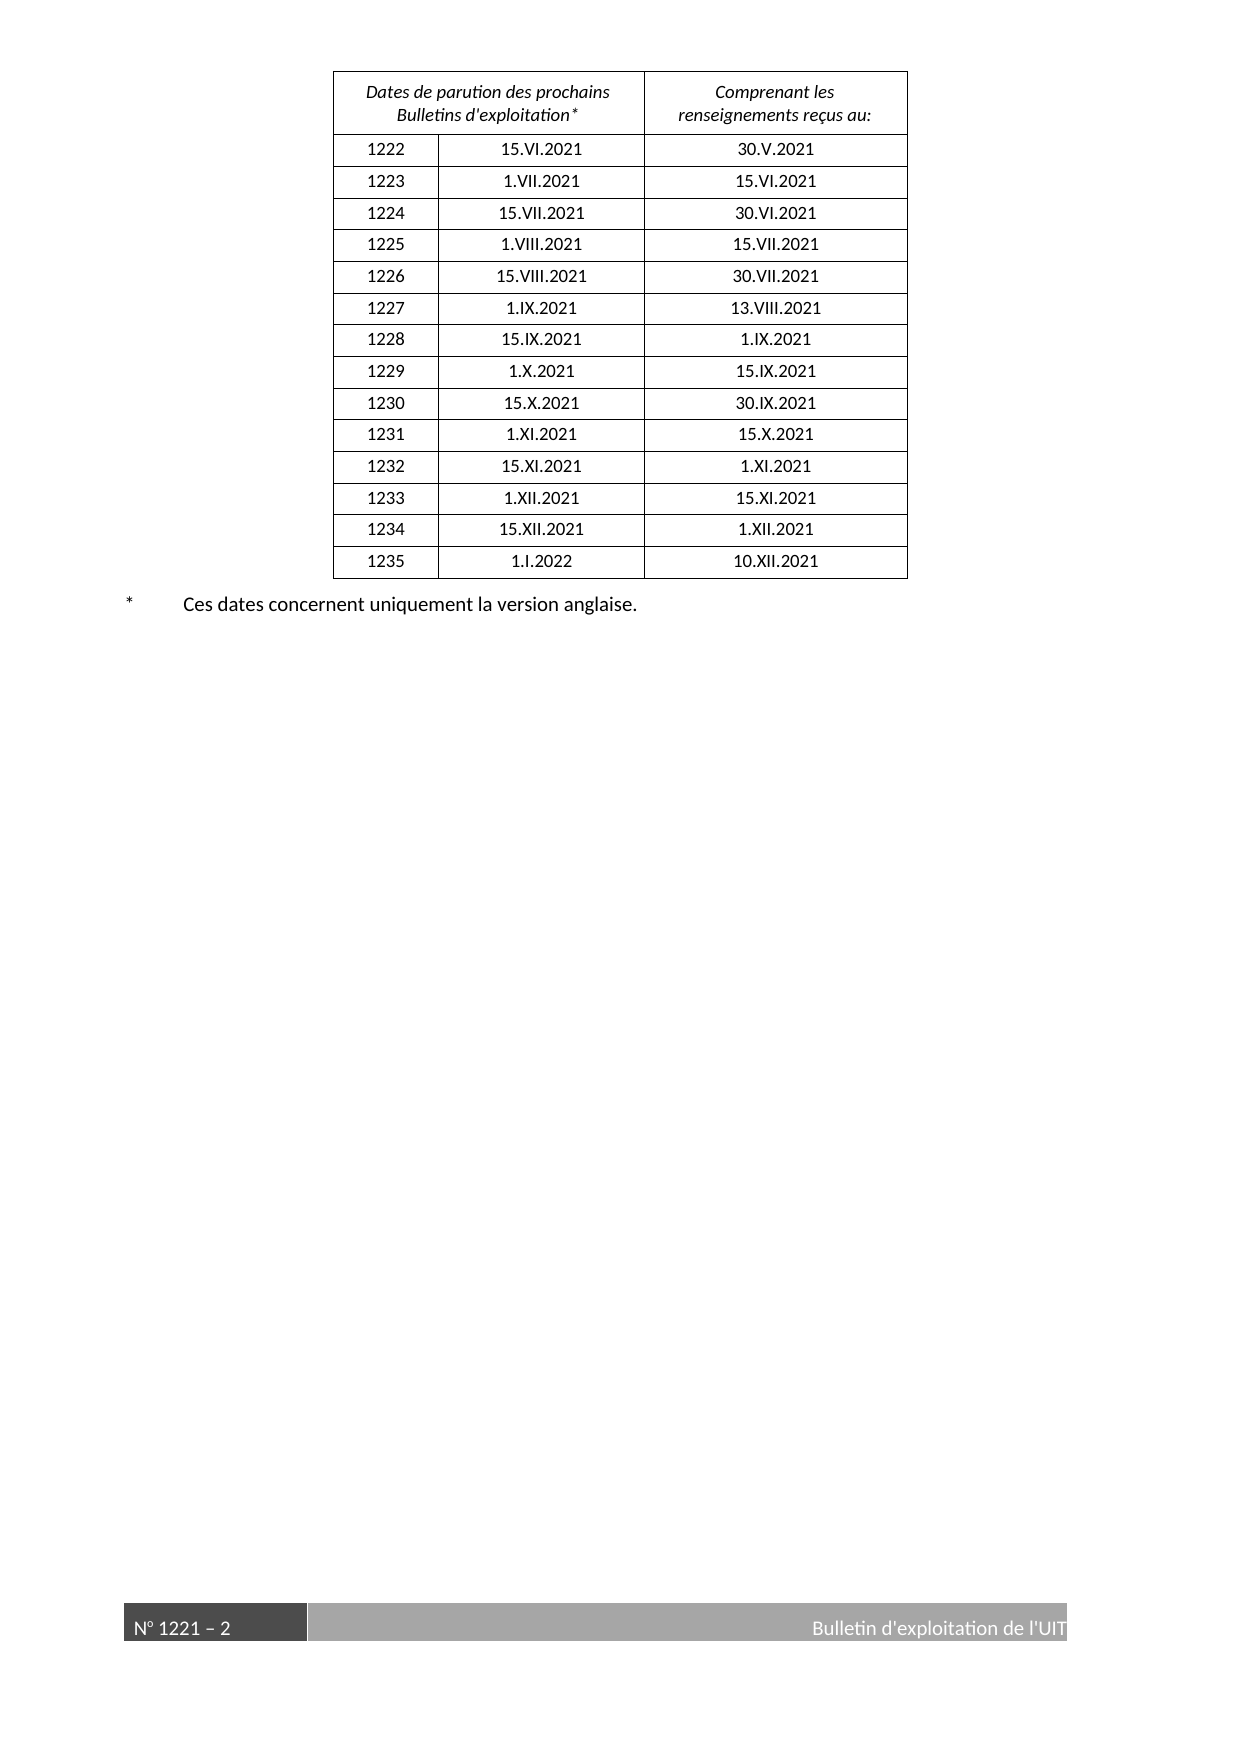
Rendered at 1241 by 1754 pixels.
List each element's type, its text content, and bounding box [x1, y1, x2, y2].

table_cell 15.VII.2021 [439, 199, 644, 229]
table_cell 1227 [334, 294, 438, 324]
table_cell 30.VI.2021 [645, 199, 907, 229]
table_cell 15.XI.2021 [439, 452, 644, 483]
table_cell 1.XII.2021 [645, 515, 907, 546]
table_cell 1.XI.2021 [645, 452, 907, 483]
table_cell 15.X.2021 [439, 389, 644, 419]
table_cell 1.VIII.2021 [439, 230, 644, 261]
table_cell 15.XII.2021 [439, 515, 644, 546]
table_cell 1230 [334, 389, 438, 419]
table_cell 1223 [334, 167, 438, 198]
table_cell 10.XII.2021 [645, 547, 907, 578]
table_cell 1.I.2022 [439, 547, 644, 578]
table_cell 1.IX.2021 [645, 325, 907, 356]
table_cell 15.X.2021 [645, 420, 907, 451]
table_cell 15.XI.2021 [645, 484, 907, 514]
table_cell 1228 [334, 325, 438, 356]
table_cell 15.VI.2021 [439, 135, 644, 166]
table_cell 1232 [334, 452, 438, 483]
table_cell 15.IX.2021 [645, 357, 907, 388]
table_cell 1224 [334, 199, 438, 229]
table_cell 1.XII.2021 [439, 484, 644, 514]
table_cell 1.X.2021 [439, 357, 644, 388]
table_cell 1234 [334, 515, 438, 546]
table_cell 15.VIII.2021 [439, 262, 644, 293]
table_header Dates de parution des prochains Bulletins d'exploitation* [334, 72, 644, 134]
table_cell 1.XI.2021 [439, 420, 644, 451]
table_cell 1229 [334, 357, 438, 388]
table_cell 1233 [334, 484, 438, 514]
table_cell 30.IX.2021 [645, 389, 907, 419]
table_cell 13.VIII.2021 [645, 294, 907, 324]
table_cell 1.VII.2021 [439, 167, 644, 198]
table_cell 15.VI.2021 [645, 167, 907, 198]
table_cell 30.V.2021 [645, 135, 907, 166]
table_cell 1226 [334, 262, 438, 293]
table_header Comprenant les renseignements reçus au: [645, 72, 907, 134]
table_cell 15.IX.2021 [439, 325, 644, 356]
table_cell 15.VII.2021 [645, 230, 907, 261]
table_cell 1225 [334, 230, 438, 261]
text * Ces dates concernent uniquement la version anglaise. [124, 591, 1116, 617]
table_cell 1231 [334, 420, 438, 451]
table_cell 30.VII.2021 [645, 262, 907, 293]
table_cell 1222 [334, 135, 438, 166]
table_cell 1235 [334, 547, 438, 578]
table_cell 1.IX.2021 [439, 294, 644, 324]
